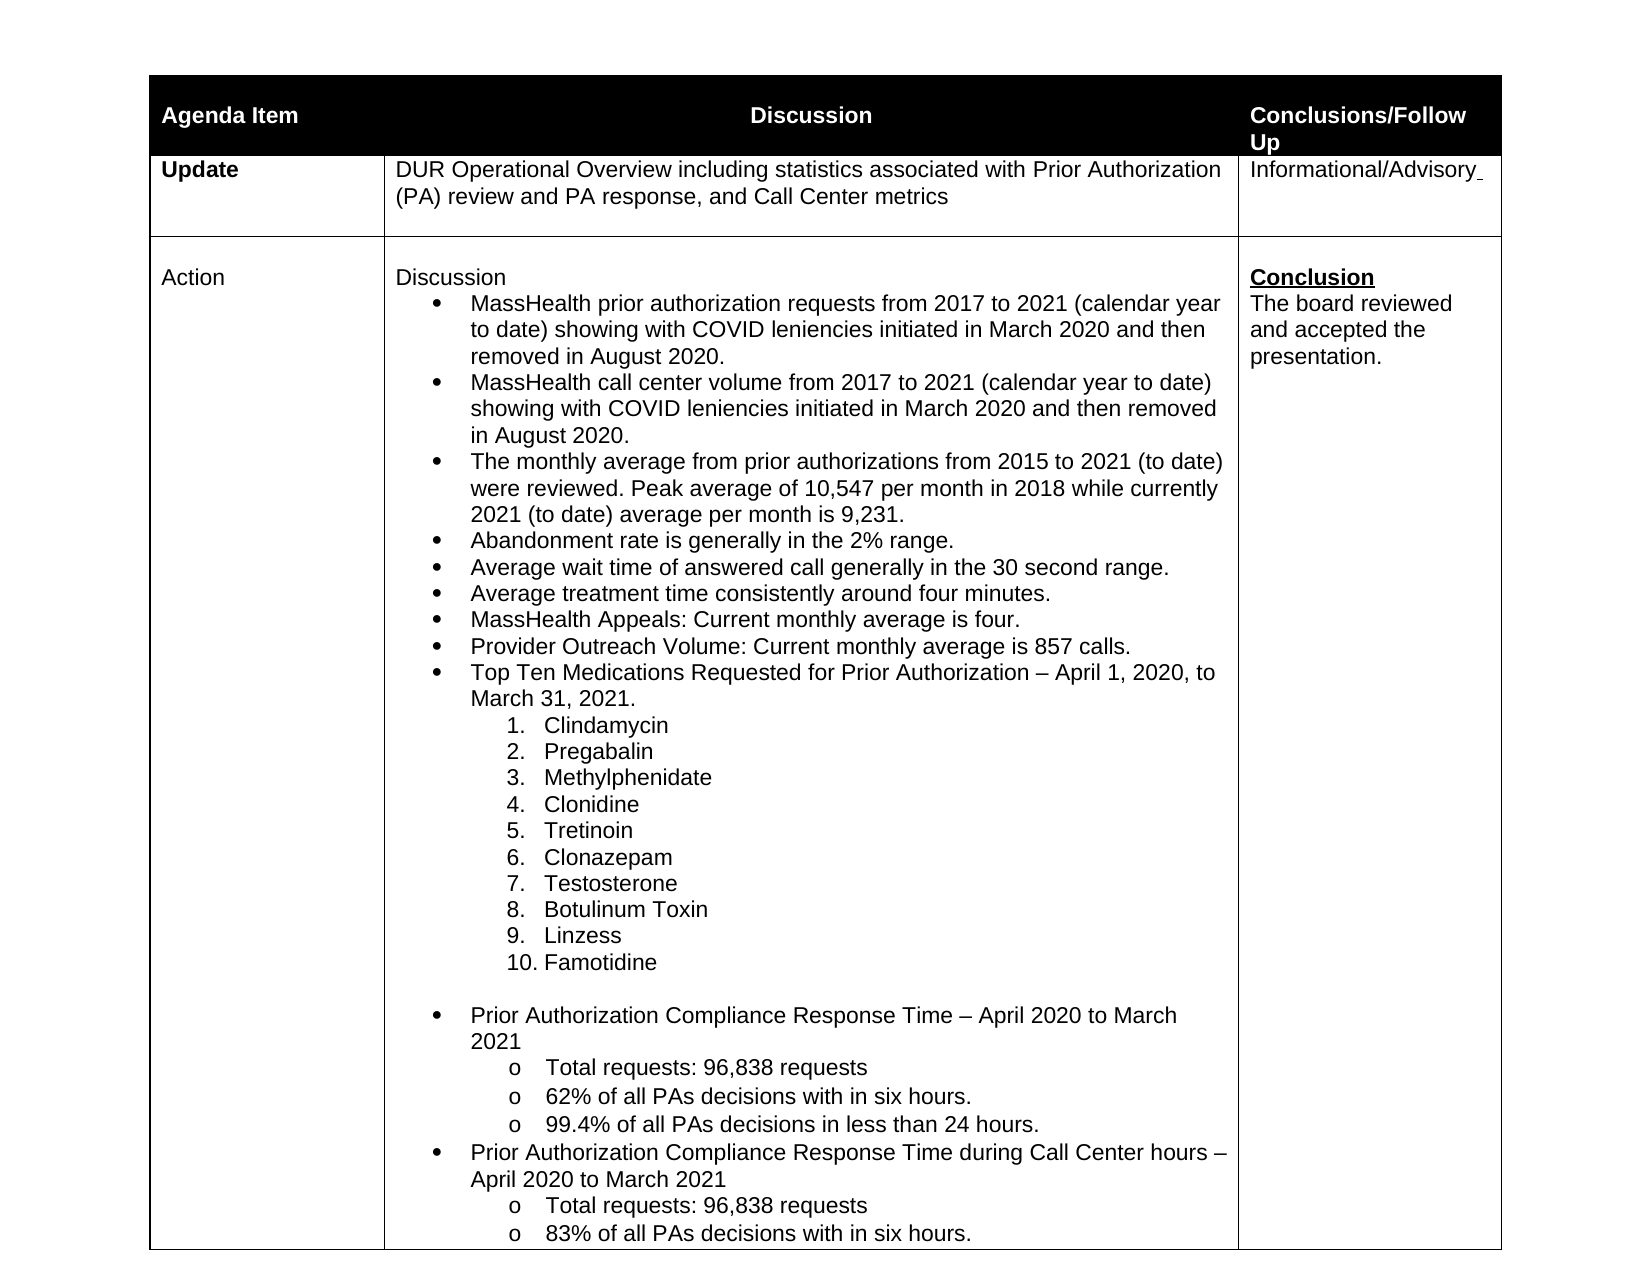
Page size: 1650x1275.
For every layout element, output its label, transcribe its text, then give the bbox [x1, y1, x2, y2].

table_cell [1239, 237, 1501, 1249]
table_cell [385, 156, 1238, 236]
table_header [1239, 76, 1501, 155]
table_cell DUR Operational Update [151, 156, 384, 236]
table_cell Action [151, 237, 384, 1249]
table_cell Follow Up Informational/Advisory [1239, 156, 1501, 236]
table_header Agenda Item [151, 76, 384, 155]
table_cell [385, 237, 1238, 1249]
table_header Discussion [385, 76, 1238, 155]
